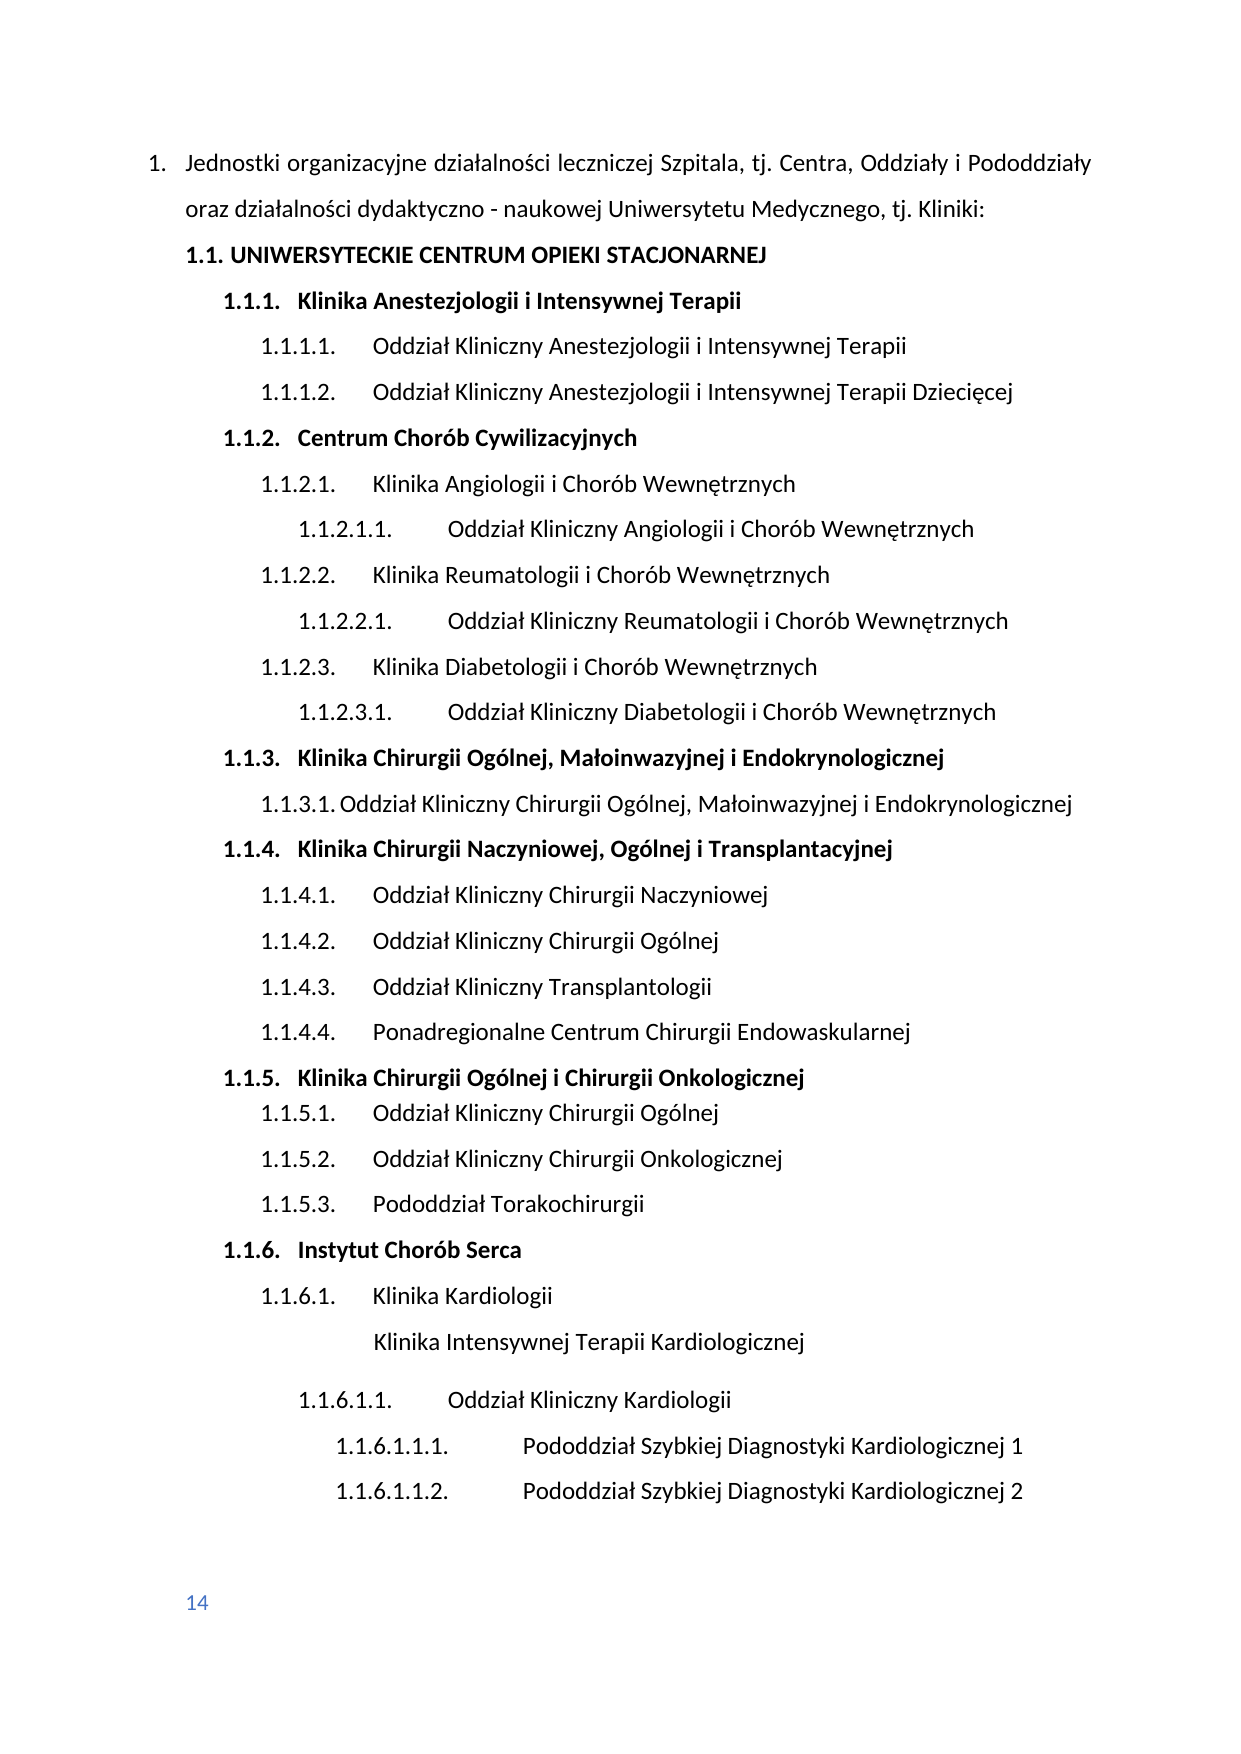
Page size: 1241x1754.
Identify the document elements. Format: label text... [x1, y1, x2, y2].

list Centrum Chorób Cywilizacyjnych [223, 422, 1093, 452]
list Klinika Chirurgii Ogólnej, Małoinwazyjnej i Endokrynologicznej [223, 742, 1093, 773]
list Pododdział Szybkiej Diagnostyki Kardiologicznej 1 [335, 1430, 1093, 1460]
list Oddział Kliniczny Angiologii i Chorób Wewnętrznych [298, 513, 1093, 544]
list Klinika Reumatologii i Chorób Wewnętrznych [260, 559, 1093, 590]
list Oddział Kliniczny Chirurgii Onkologicznej [260, 1143, 1093, 1173]
text Klinika Intensywnej Terapii Kardiologicznej [147, 1326, 1093, 1356]
list Pododdział Torakochirurgii [260, 1189, 1093, 1219]
list Klinika Chirurgii Ogólnej i Chirurgii Onkologicznej [223, 1062, 1093, 1093]
list Oddział Kliniczny Anestezjologii i Intensywnej Terapii Dziecięcej [260, 376, 1093, 407]
list Oddział Kliniczny Chirurgii Ogólnej [260, 1097, 1093, 1128]
list Oddział Kliniczny Chirurgii Ogólnej, Małoinwazyjnej i Endokrynologicznej [260, 788, 1093, 818]
list Pododdział Szybkiej Diagnostyki Kardiologicznej 2 [335, 1476, 1093, 1506]
list Oddział Kliniczny Reumatologii i Chorób Wewnętrznych [298, 605, 1093, 635]
list Oddział Kliniczny Chirurgii Naczyniowej [260, 879, 1093, 910]
list Klinika Kardiologii [260, 1280, 1093, 1311]
list Jednostki organizacyjne działalności leczniczej Szpitala, tj. Centra, Oddziały i Pododdziały oraz działalności dydaktyczno - naukowej Uniwersytetu Medycznego, tj. Kliniki: [148, 148, 1093, 224]
list Klinika Angiologii i Chorób Wewnętrznych [260, 468, 1093, 498]
list Oddział Kliniczny Transplantologii [260, 971, 1093, 1001]
list Oddział Kliniczny Chirurgii Ogólnej [260, 925, 1093, 956]
list Oddział Kliniczny Diabetologii i Chorób Wewnętrznych [298, 696, 1093, 727]
list UNIWERSYTECKIE CENTRUM OPIEKI STACJONARNEJ [185, 239, 1093, 269]
list Instytut Chorób Serca [223, 1234, 1093, 1265]
list Oddział Kliniczny Anestezjologii i Intensywnej Terapii [260, 331, 1093, 361]
list Klinika Anestezjologii i Intensywnej Terapii [223, 285, 1093, 315]
list Oddział Kliniczny Kardiologii [298, 1384, 1093, 1414]
list Klinika Chirurgii Naczyniowej, Ogólnej i Transplantacyjnej [223, 833, 1093, 864]
list Klinika Diabetologii i Chorób Wewnętrznych [260, 651, 1093, 681]
list Ponadregionalne Centrum Chirurgii Endowaskularnej [260, 1016, 1093, 1047]
